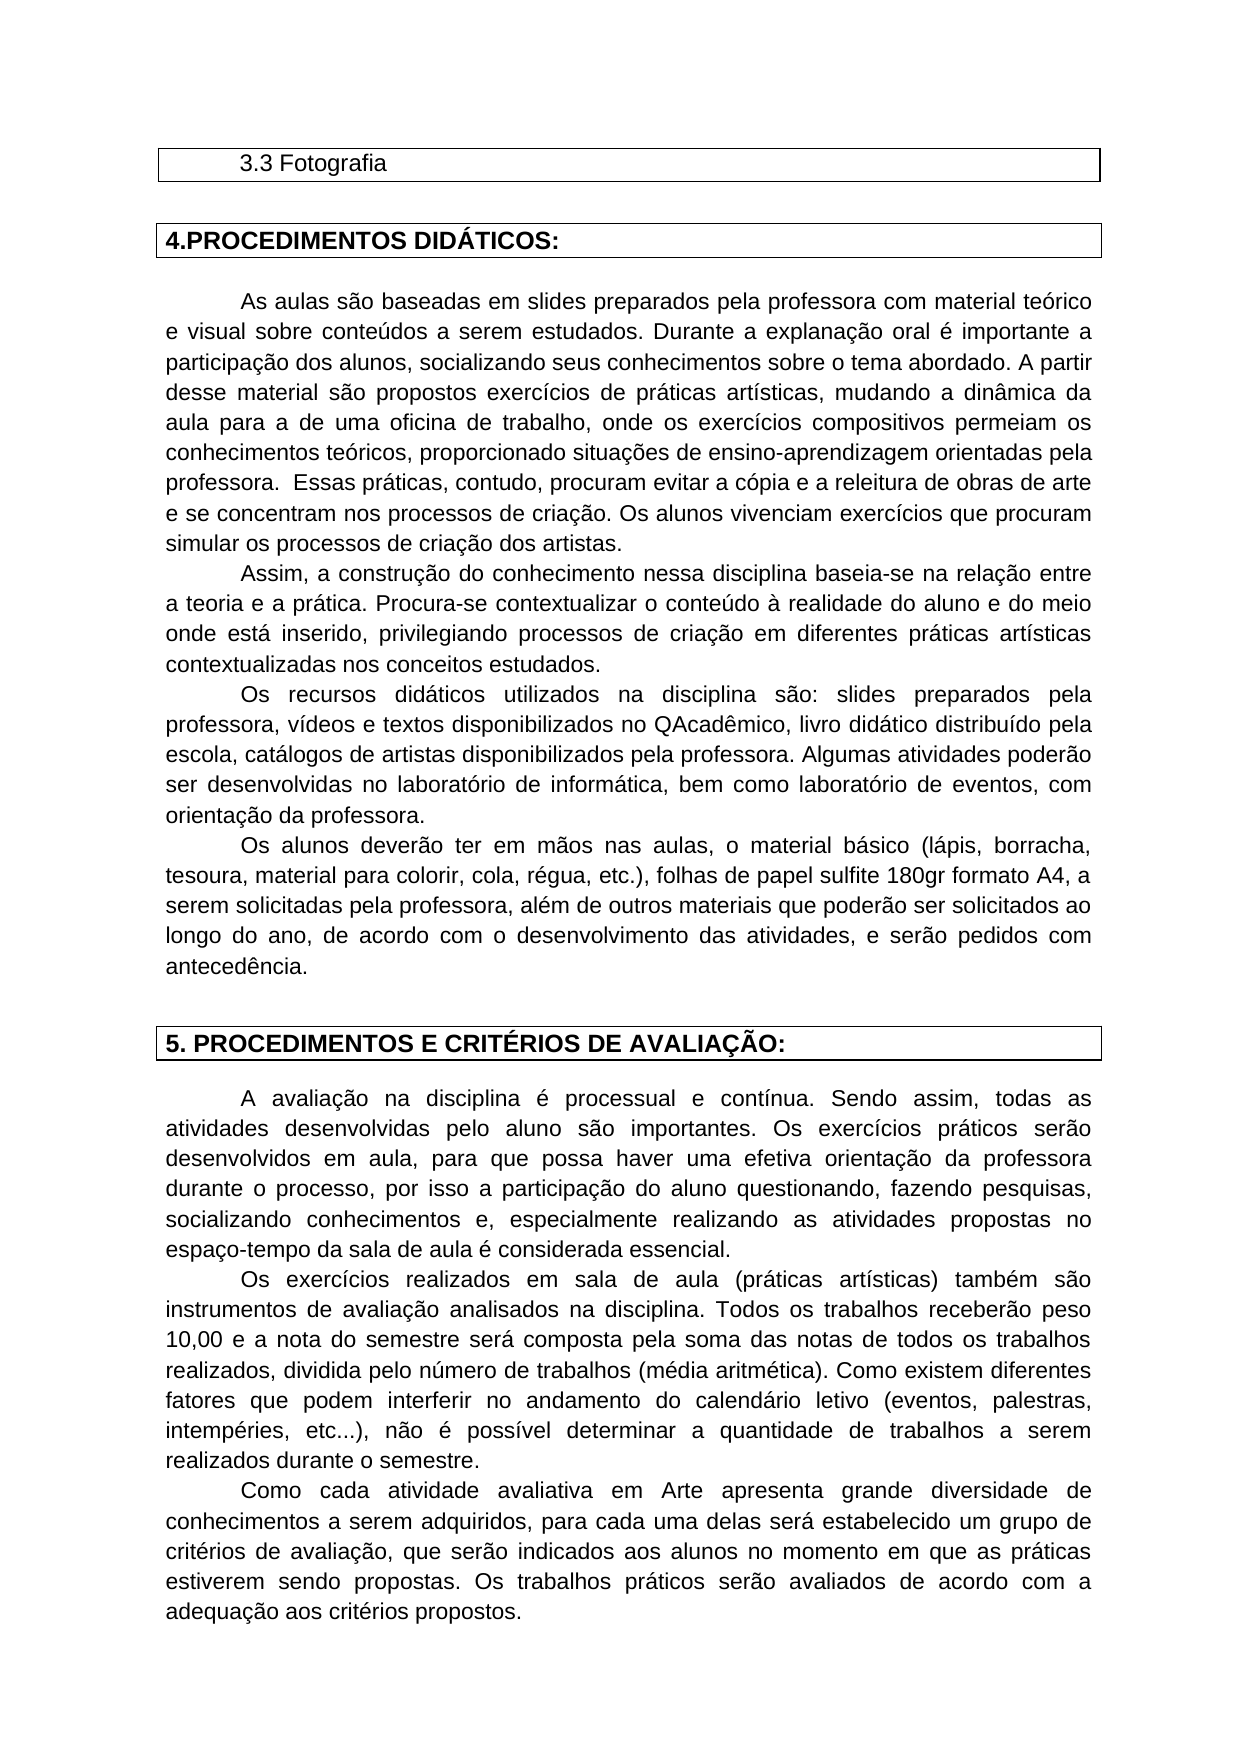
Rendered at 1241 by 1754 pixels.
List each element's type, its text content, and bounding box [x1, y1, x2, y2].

text Os recursos didáticos utilizados na disciplina são: slides preparados pela professora, vídeos e textos disponibilizados no QAcadêmico, livro didático distribuído pela escola, catálogos de artistas disponibilizados pela professora. Algumas atividades poderão ser desenvolvidas no laboratório de informática, bem como laboratório de eventos, com orientação da professora. [165, 681, 1092, 828]
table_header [159, 149, 1099, 181]
text As aulas são baseadas em slides preparados pela professora com material teórico e visual sobre conteúdos a serem estudados. Durante a explanação oral é importante a participação dos alunos, socializando seus conhecimentos sobre o tema abordado. A partir desse material são propostos exercícios de práticas artísticas, mudando a dinâmica da aula para a de uma oficina de trabalho, onde os exercícios compositivos permeiam os conhecimentos teóricos, proporcionado situações de ensino-aprendizagem orientadas pela professora. Essas práticas, contudo, procuram evitar a cópia e a releitura de obras de arte e se concentram nos processos de criação. Os alunos vivenciam exercícios que procuram simular os processos de criação dos artistas. [165, 288, 1092, 556]
text Como cada atividade avaliativa em Arte apresenta grande diversidade de conhecimentos a serem adquiridos, para cada uma delas será estabelecido um grupo de critérios de avaliação, que serão indicados aos alunos no momento em que as práticas estiverem sendo propostas. Os trabalhos práticos serão avaliados de acordo com a adequação aos critérios propostos. [165, 1477, 1092, 1624]
text Os alunos deverão ter em mãos nas aulas, o material básico (lápis, borracha, tesoura, material para colorir, cola, régua, etc.), folhas de papel sulfite 180gr formato A4, a serem solicitadas pela professora, além de outros materiais que poderão ser solicitados ao longo do ano, de acordo com o desenvolvimento das atividades, e serão pedidos com antecedência. [165, 832, 1092, 979]
text 4.PROCEDIMENTOS DIDÁTICOS: [157, 224, 1101, 257]
text Os exercícios realizados em sala de aula (práticas artísticas) também são instrumentos de avaliação analisados na disciplina. Todos os trabalhos receberão peso 10,00 e a nota do semestre será composta pela soma das notas de todos os trabalhos realizados, dividida pelo número de trabalhos (média aritmética). Como existem diferentes fatores que podem interferir no andamento do calendário letivo (eventos, palestras, intempéries, etc...), não é possível determinar a quantidade de trabalhos a serem realizados durante o semestre. [165, 1266, 1092, 1473]
text Assim, a construção do conhecimento nessa disciplina baseia-se na relação entre a teoria e a prática. Procura-se contextualizar o conteúdo à realidade do aluno e do meio onde está inserido, privilegiando processos de criação em diferentes práticas artísticas contextualizadas nos conceitos estudados. [165, 560, 1092, 677]
subtitle 5. PROCEDIMENTOS E CRITÉRIOS DE AVALIAÇÃO: [157, 1027, 1101, 1059]
text A avaliação na disciplina é processual e contínua. Sendo assim, todas as atividades desenvolvidas pelo aluno são importantes. Os exercícios práticos serão desenvolvidos em aula, para que possa haver uma efetiva orientação da professora durante o processo, por isso a participação do aluno questionando, fazendo pesquisas, socializando conhecimentos e, especialmente realizando as atividades propostas no espaço-tempo da sala de aula é considerada essencial. [165, 1085, 1092, 1262]
